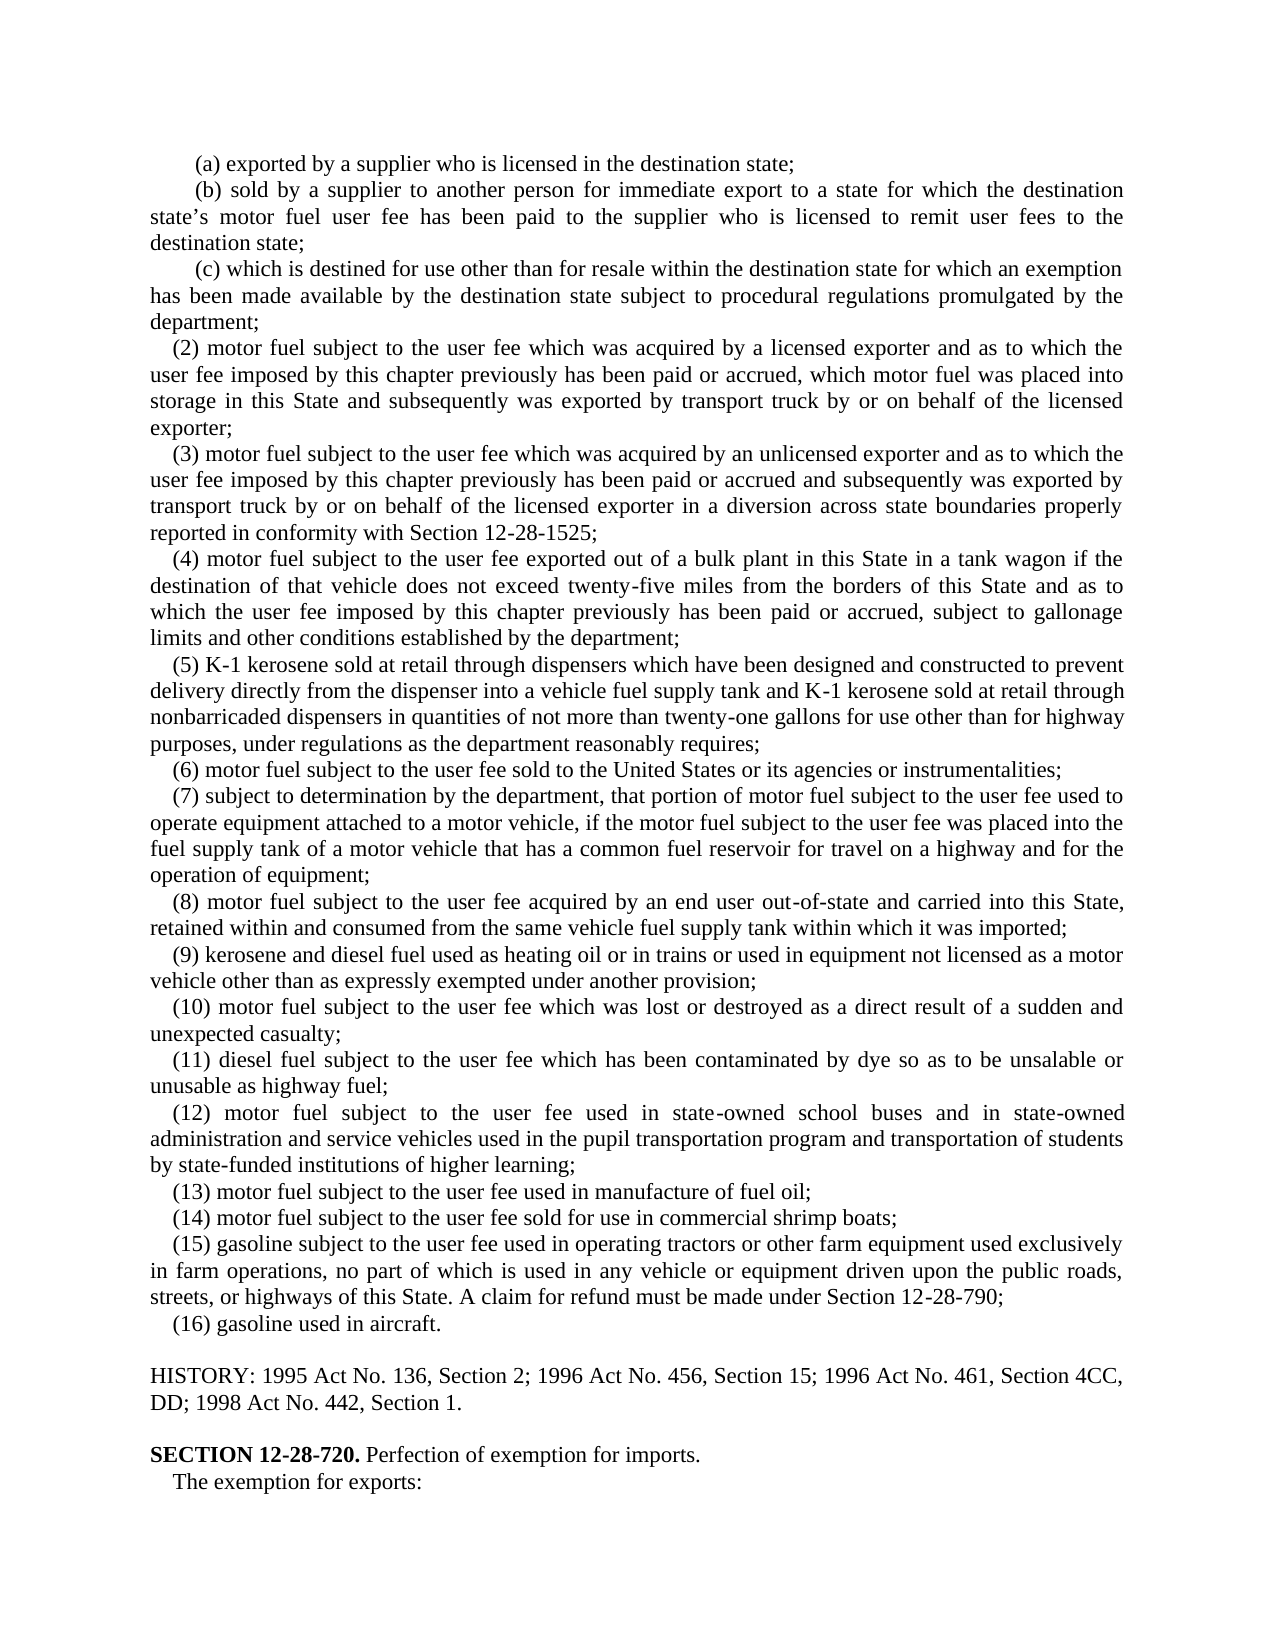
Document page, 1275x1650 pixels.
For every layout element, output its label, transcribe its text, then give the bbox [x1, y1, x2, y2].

text (14) motor fuel subject to the user fee sold for use in commercial shrimp boats; [150, 1204, 1125, 1231]
text (13) motor fuel subject to the user fee used in manufacture of fuel oil; [150, 1178, 1125, 1204]
text (c) which is destined for use other than for resale within the destination state for which an exemption has been made available by the destination state subject to procedural regulations promulgated by the department; [150, 255, 1125, 334]
text (2) motor fuel subject to the user fee which was acquired by a licensed exporter and as to which the user fee imposed by this chapter previously has been paid or accrued, which motor fuel was placed into storage in this State and subsequently was exported by transport truck by or on behalf of the licensed exporter; [150, 334, 1125, 440]
text (6) motor fuel subject to the user fee sold to the United States or its agencies or instrumentalities; [150, 756, 1125, 782]
text (b) sold by a supplier to another person for immediate export to a state for which the destination state’s motor fuel user fee has been paid to the supplier who is licensed to remit user fees to the destination state; [150, 176, 1125, 255]
text (3) motor fuel subject to the user fee which was acquired by an unlicensed exporter and as to which the user fee imposed by this chapter previously has been paid or accrued and subsequently was exported by transport truck by or on behalf of the licensed exporter in a diversion across state boundaries properly reported in conformity with Section 12-28-1525; [150, 440, 1125, 545]
text (9) kerosene and diesel fuel used as heating oil or in trains or used in equipment not licensed as a motor vehicle other than as expressly exempted under another provision; [150, 941, 1125, 993]
text (16) gasoline used in aircraft. [150, 1309, 1125, 1336]
text SECTION 12-28-720. Perfection of exemption for imports. [150, 1441, 1125, 1468]
text (10) motor fuel subject to the user fee which was lost or destroyed as a direct result of a sudden and unexpected casualty; [150, 993, 1125, 1046]
text HISTORY: 1995 Act No. 136, Section 2; 1996 Act No. 456, Section 15; 1996 Act No. 461, Section 4CC, DD; 1998 Act No. 442, Section 1. [150, 1362, 1125, 1415]
text (8) motor fuel subject to the user fee acquired by an end user out-of-state and carried into this State, retained within and consumed from the same vehicle fuel supply tank within which it was imported; [150, 888, 1125, 941]
text (11) diesel fuel subject to the user fee which has been contaminated by dye so as to be unsalable or unusable as highway fuel; [150, 1046, 1125, 1099]
text (15) gasoline subject to the user fee used in operating tractors or other farm equipment used exclusively in farm operations, no part of which is used in any vehicle or equipment driven upon the public roads, streets, or highways of this State. A claim for refund must be made under Section 12-28-790; [150, 1231, 1125, 1309]
text The exemption for exports: [150, 1468, 1125, 1494]
text (5) K-1 kerosene sold at retail through dispensers which have been designed and constructed to prevent delivery directly from the dispenser into a vehicle fuel supply tank and K-1 kerosene sold at retail through nonbarricaded dispensers in quantities of not more than twenty-one gallons for use other than for highway purposes, under regulations as the department reasonably requires; [150, 651, 1125, 756]
text (7) subject to determination by the department, that portion of motor fuel subject to the user fee used to operate equipment attached to a motor vehicle, if the motor fuel subject to the user fee was placed into the fuel supply tank of a motor vehicle that has a common fuel reservoir for travel on a highway and for the operation of equipment; [150, 782, 1125, 888]
text (a) exported by a supplier who is licensed in the destination state; [150, 150, 1125, 176]
text (12) motor fuel subject to the user fee used in state-owned school buses and in state-owned administration and service vehicles used in the pupil transportation program and transportation of students by state-funded institutions of higher learning; [150, 1099, 1125, 1178]
text (4) motor fuel subject to the user fee exported out of a bulk plant in this State in a tank wagon if the destination of that vehicle does not exceed twenty-five miles from the borders of this State and as to which the user fee imposed by this chapter previously has been paid or accrued, subject to gallonage limits and other conditions established by the department; [150, 545, 1125, 651]
